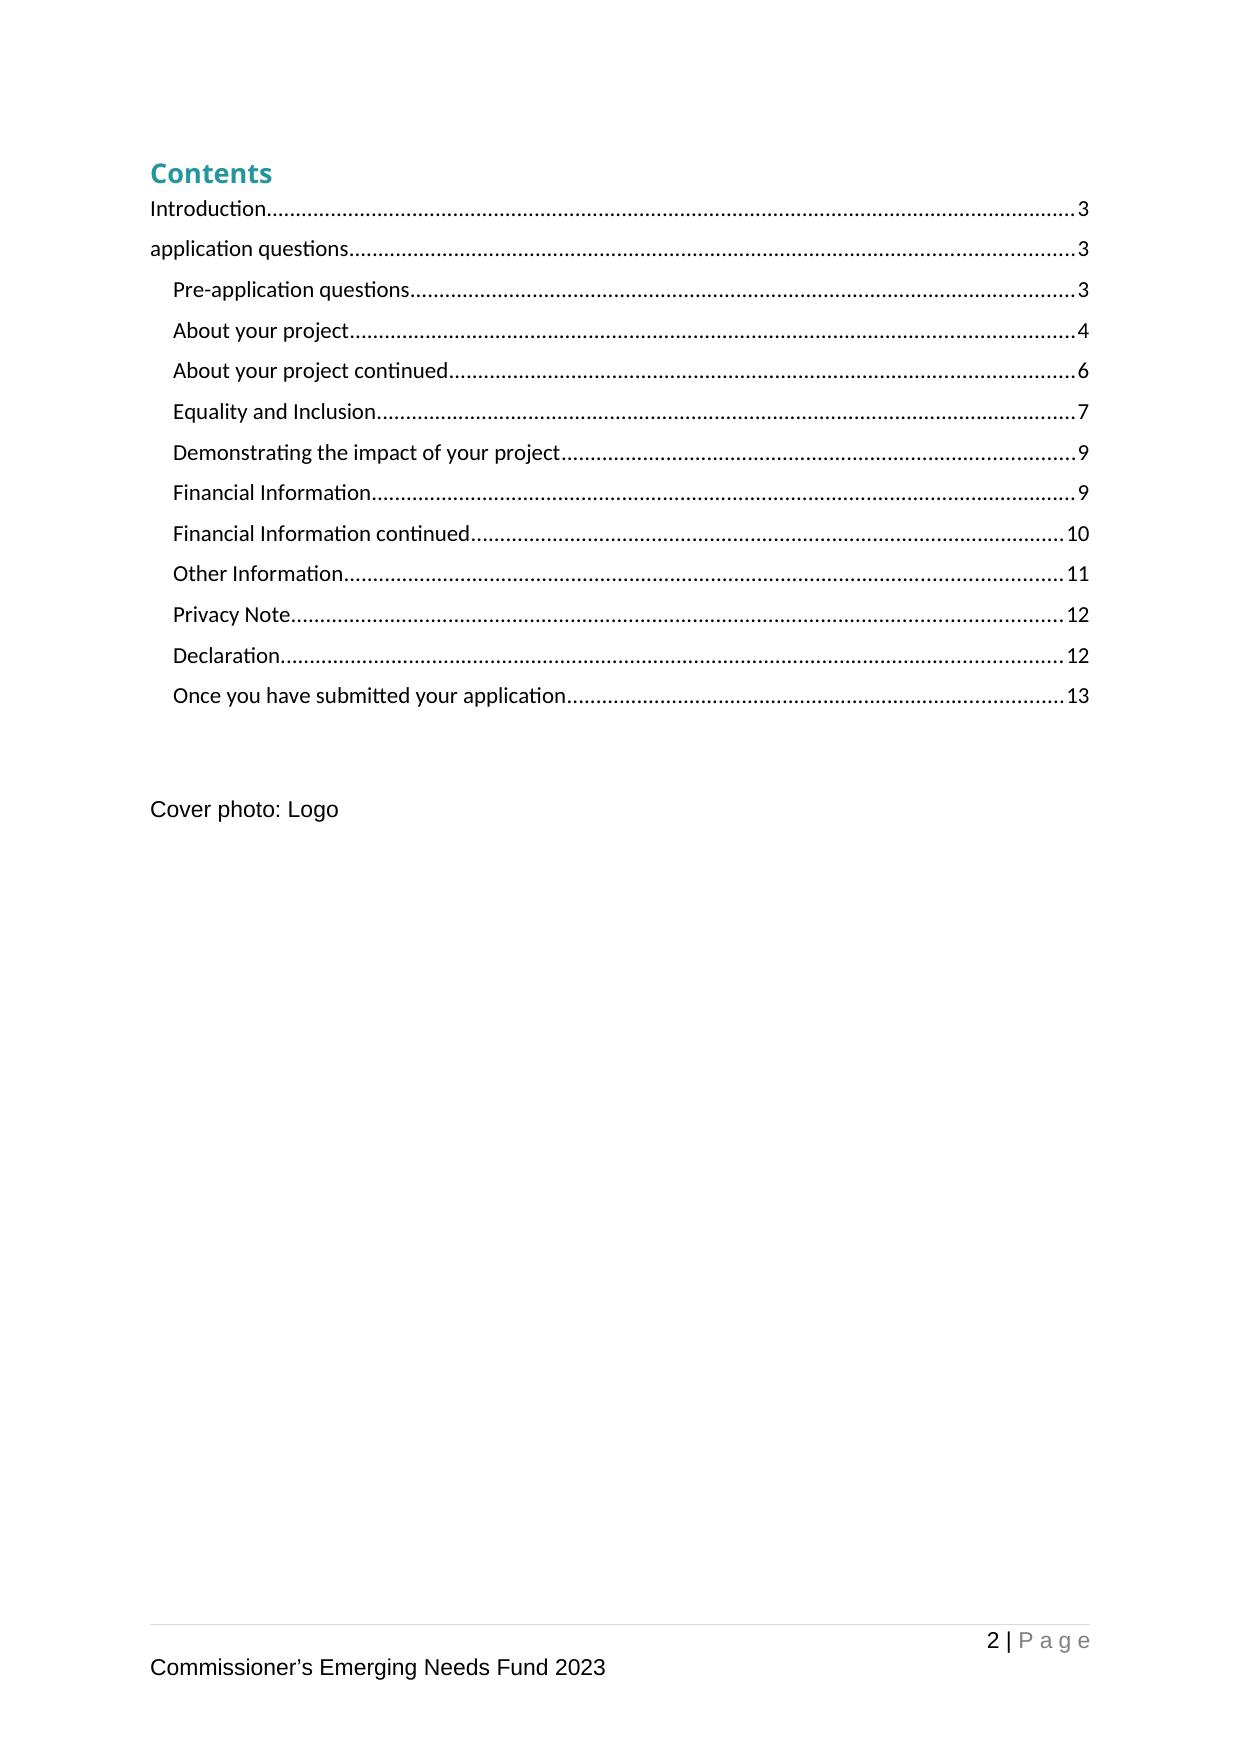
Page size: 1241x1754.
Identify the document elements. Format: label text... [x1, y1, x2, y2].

text Cover photo: Logo [150, 767, 1090, 822]
